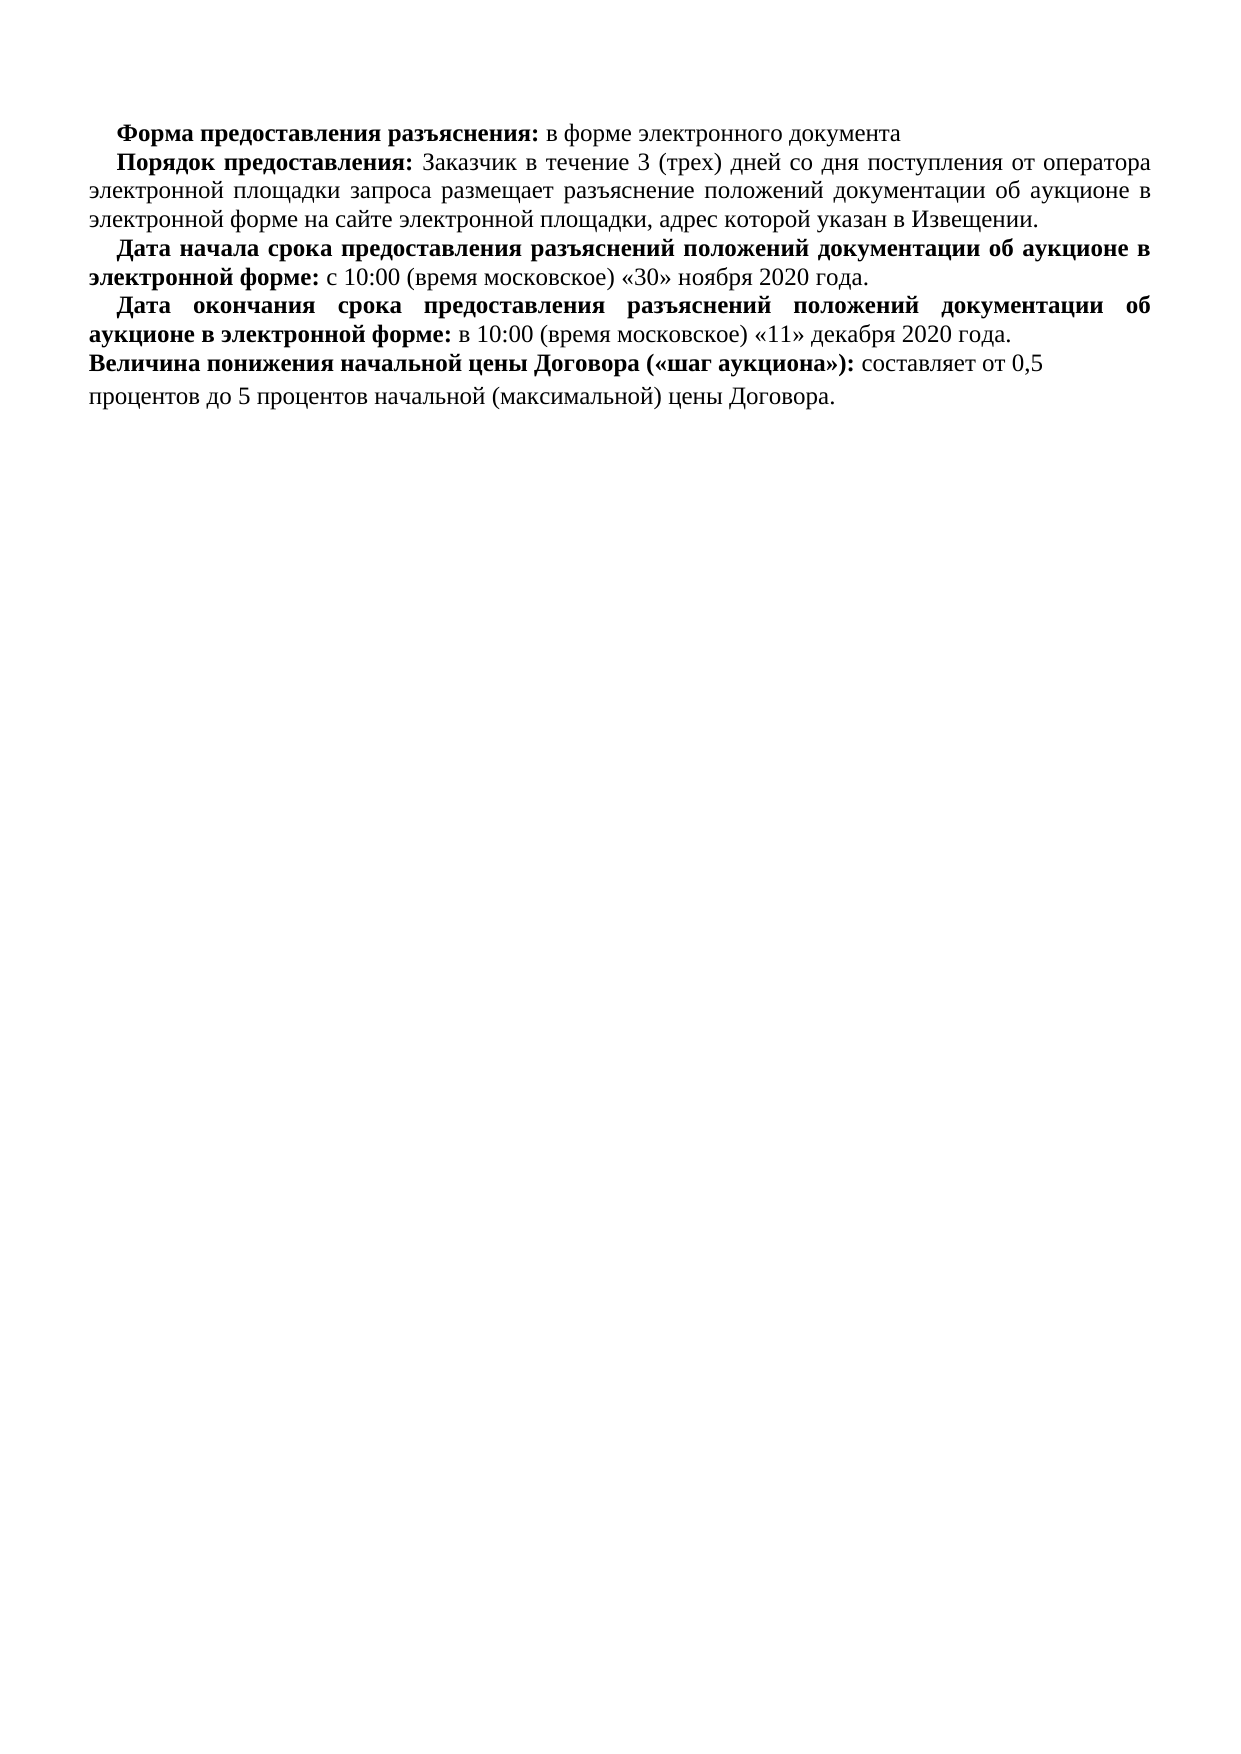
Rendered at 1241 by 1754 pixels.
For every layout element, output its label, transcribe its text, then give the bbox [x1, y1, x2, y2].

text Дата окончания срока предоставления разъяснений положений документации об аукционе в электронной форме: в 10:00 (время московское) «11» декабря 2020 года. [89, 291, 1152, 348]
text Величина понижения начальной цены Договора («шаг аукциона»): составляет от 0,5 процентов до 5 процентов начальной (максимальной) цены Договора. [89, 348, 1152, 410]
text Порядок предоставления: Заказчик в течение 3 (трех) дней со дня поступления от оператора электронной площадки запроса размещает разъяснение положений документации об аукционе в электронной форме на сайте электронной площадки, адрес которой указан в Извещении. [89, 147, 1152, 233]
text Дата начала срока предоставления разъяснений положений документации об аукционе в электронной форме: с 10:00 (время московское) «30» ноября 2020 года. [89, 233, 1152, 291]
text Форма предоставления разъяснения: в форме электронного документа [89, 118, 1152, 147]
